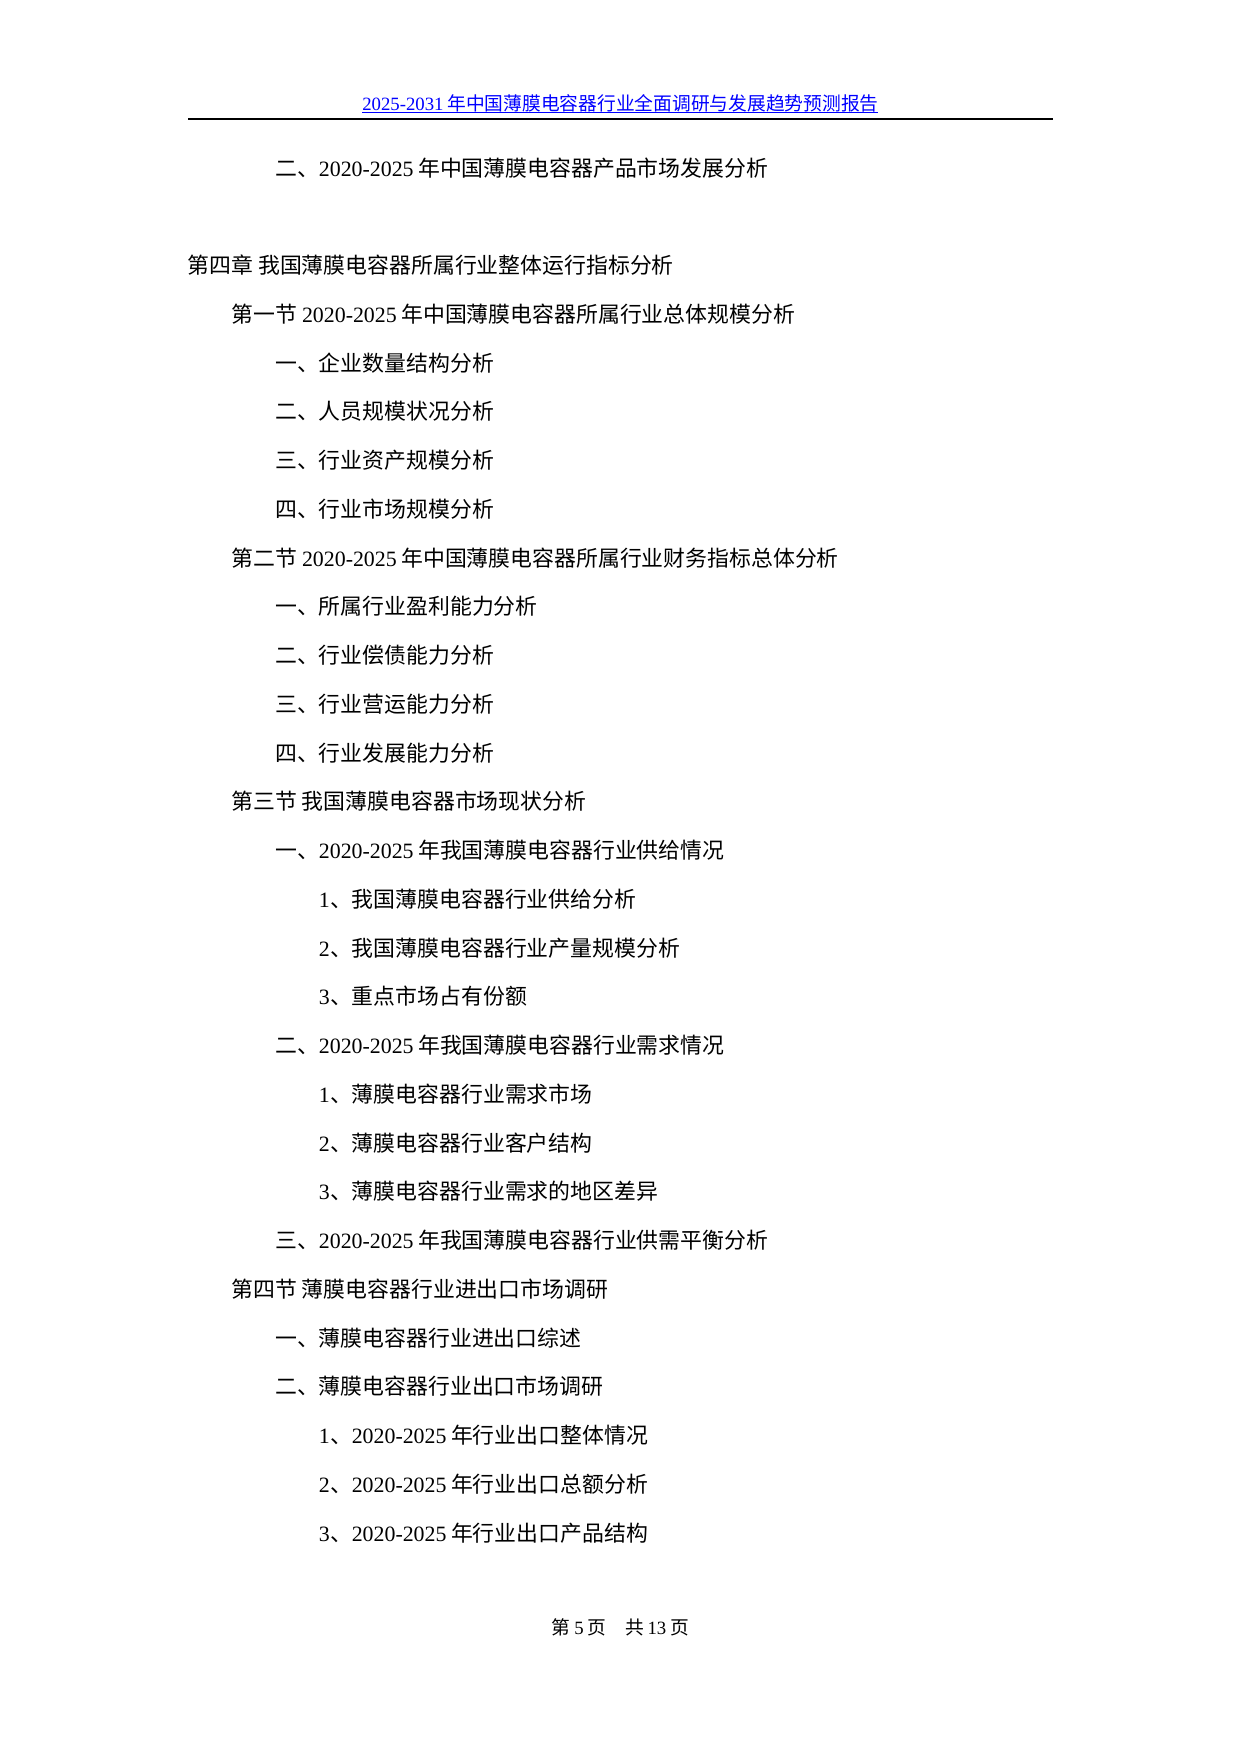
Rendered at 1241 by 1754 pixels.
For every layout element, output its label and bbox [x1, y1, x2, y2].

text [187, 150, 1053, 1548]
